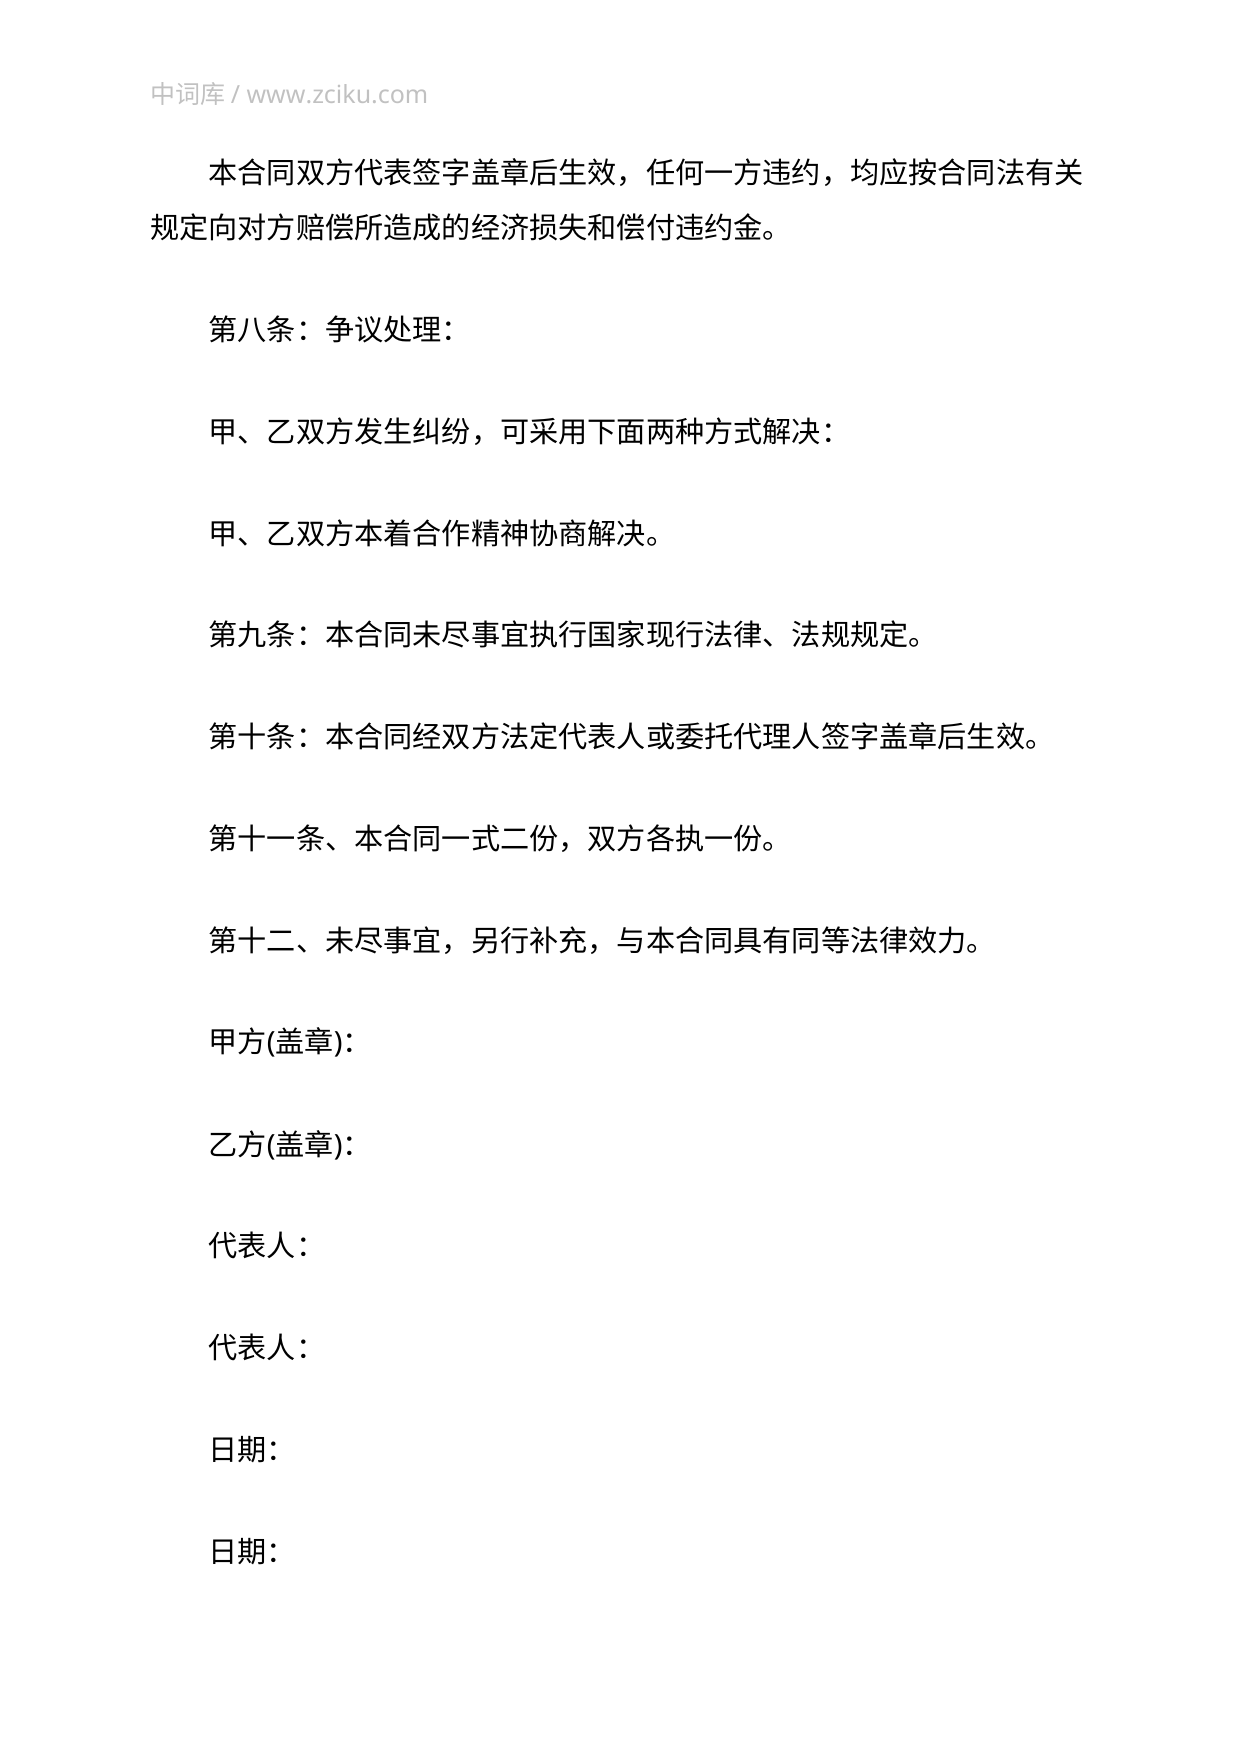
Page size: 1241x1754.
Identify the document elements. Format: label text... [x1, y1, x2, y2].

text 日期： [150, 1427, 1090, 1469]
text 乙方(盖章)： [150, 1121, 1090, 1163]
text 本合同双方代表签字盖章后生效，任何一方违约，均应按合同法有关规定向对方赔偿所造成的经济损失和偿付违约金。 [150, 150, 1090, 247]
text 代表人： [150, 1325, 1090, 1367]
text 代表人： [150, 1223, 1090, 1265]
text 第九条：本合同未尽事宜执行国家现行法律、法规规定。 [150, 612, 1090, 654]
text 第十二、未尽事宜，另行补充，与本合同具有同等法律效力。 [150, 917, 1090, 959]
text 甲、乙双方发生纠纷，可采用下面两种方式解决： [150, 408, 1090, 451]
text 甲、乙双方本着合作精神协商解决。 [150, 510, 1090, 552]
text 日期： [150, 1528, 1090, 1571]
text 第十一条、本合同一式二份，双方各执一份。 [150, 816, 1090, 858]
text 甲方(盖章)： [150, 1019, 1090, 1061]
text 第八条：争议处理： [150, 307, 1090, 349]
text 第十条：本合同经双方法定代表人或委托代理人签字盖章后生效。 [150, 714, 1090, 756]
